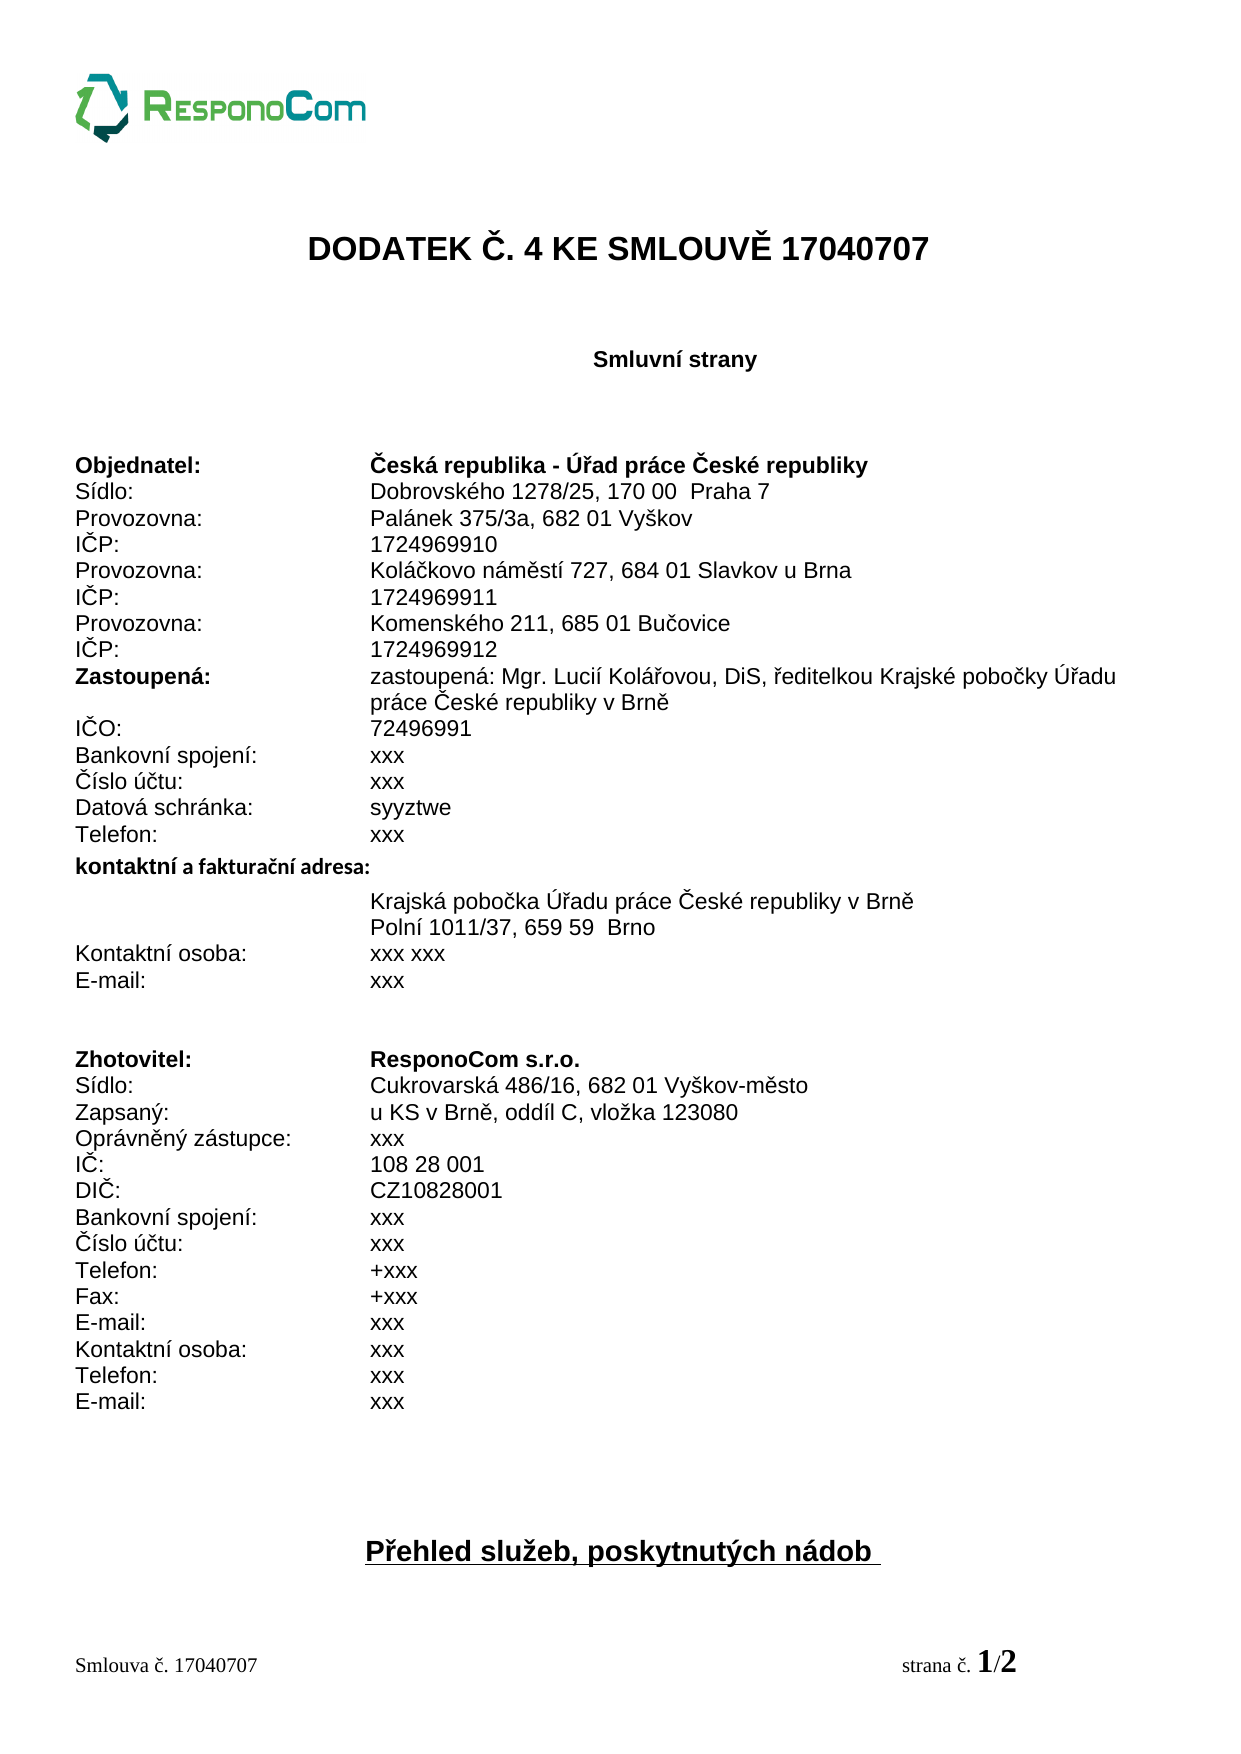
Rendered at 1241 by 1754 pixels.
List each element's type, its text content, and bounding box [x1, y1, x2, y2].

subtitle E-mail: xxx [75, 1309, 1162, 1336]
subtitle Objednatel: Česká republika - Úřad práce České republiky [75, 452, 1162, 478]
picture [75, 73, 366, 143]
subtitle Sídlo: Dobrovského 1278/25, 170 00 Praha 7 [75, 478, 1162, 504]
subtitle Oprávněný zástupce: xxx [75, 1125, 1162, 1151]
subtitle Fax: +xxx [75, 1283, 1162, 1309]
subtitle Telefon: xxx [75, 821, 1162, 847]
subtitle Zhotovitel: ResponoCom s.r.o. [75, 1046, 1162, 1072]
text Přehled služeb, poskytnutých nádob [75, 1534, 1162, 1568]
subtitle IČP: 1724969910 [75, 531, 1162, 557]
subtitle Telefon: +xxx [75, 1257, 1162, 1283]
subtitle IČP: 1724969911 [75, 583, 1162, 610]
subtitle Sídlo: Cukrovarská 486/16, 682 01 Vyškov-město [75, 1072, 1162, 1098]
subtitle Smluvní strany [187, 346, 1162, 373]
subtitle IČP: 1724969912 [75, 636, 1162, 663]
subtitle DIČ: CZ10828001 [75, 1177, 1162, 1204]
text Zastoupená: zastoupená: Mgr. Lucií Kolářovou, DiS, ředitelkou Krajské pobočky Úřadu práce České republiky v Brně [75, 663, 1162, 715]
subtitle Bankovní spojení: xxx [75, 742, 1162, 768]
text kontaktní a fakturační adresa: [75, 852, 1162, 880]
subtitle Číslo účtu: xxx [75, 768, 1162, 794]
subtitle IČ: 108 28 001 [75, 1151, 1162, 1177]
subtitle Provozovna: Palánek 375/3a, 682 01 Vyškov [75, 504, 1162, 531]
subtitle Kontaktní osoba: xxx [75, 1336, 1162, 1362]
subtitle Bankovní spojení: xxx [75, 1204, 1162, 1230]
subtitle Provozovna: Koláčkovo náměstí 727, 684 01 Slavkov u Brna [75, 557, 1162, 583]
subtitle Datová schránka: syyztwe [75, 794, 1162, 821]
text Polní 1011/37, 659 59 Brno [296, 914, 1162, 940]
subtitle Telefon: xxx [75, 1362, 1162, 1388]
subtitle IČO: 72496991 [75, 715, 1162, 742]
subtitle Provozovna: Komenského 211, 685 01 Bučovice [75, 610, 1162, 636]
subtitle Kontaktní osoba: xxx xxx [75, 940, 1162, 967]
subtitle Zapsaný: u KS v Brně, oddíl C, vložka 123080 [75, 1098, 1162, 1125]
subtitle E-mail: xxx [75, 1388, 1162, 1415]
subtitle Číslo účtu: xxx [75, 1230, 1162, 1257]
title dodatek č. 4 ke smlouvě 17040707 [75, 229, 1162, 267]
subtitle E-mail: xxx [75, 967, 1162, 993]
text Krajská pobočka Úřadu práce České republiky v Brně [296, 888, 1162, 914]
